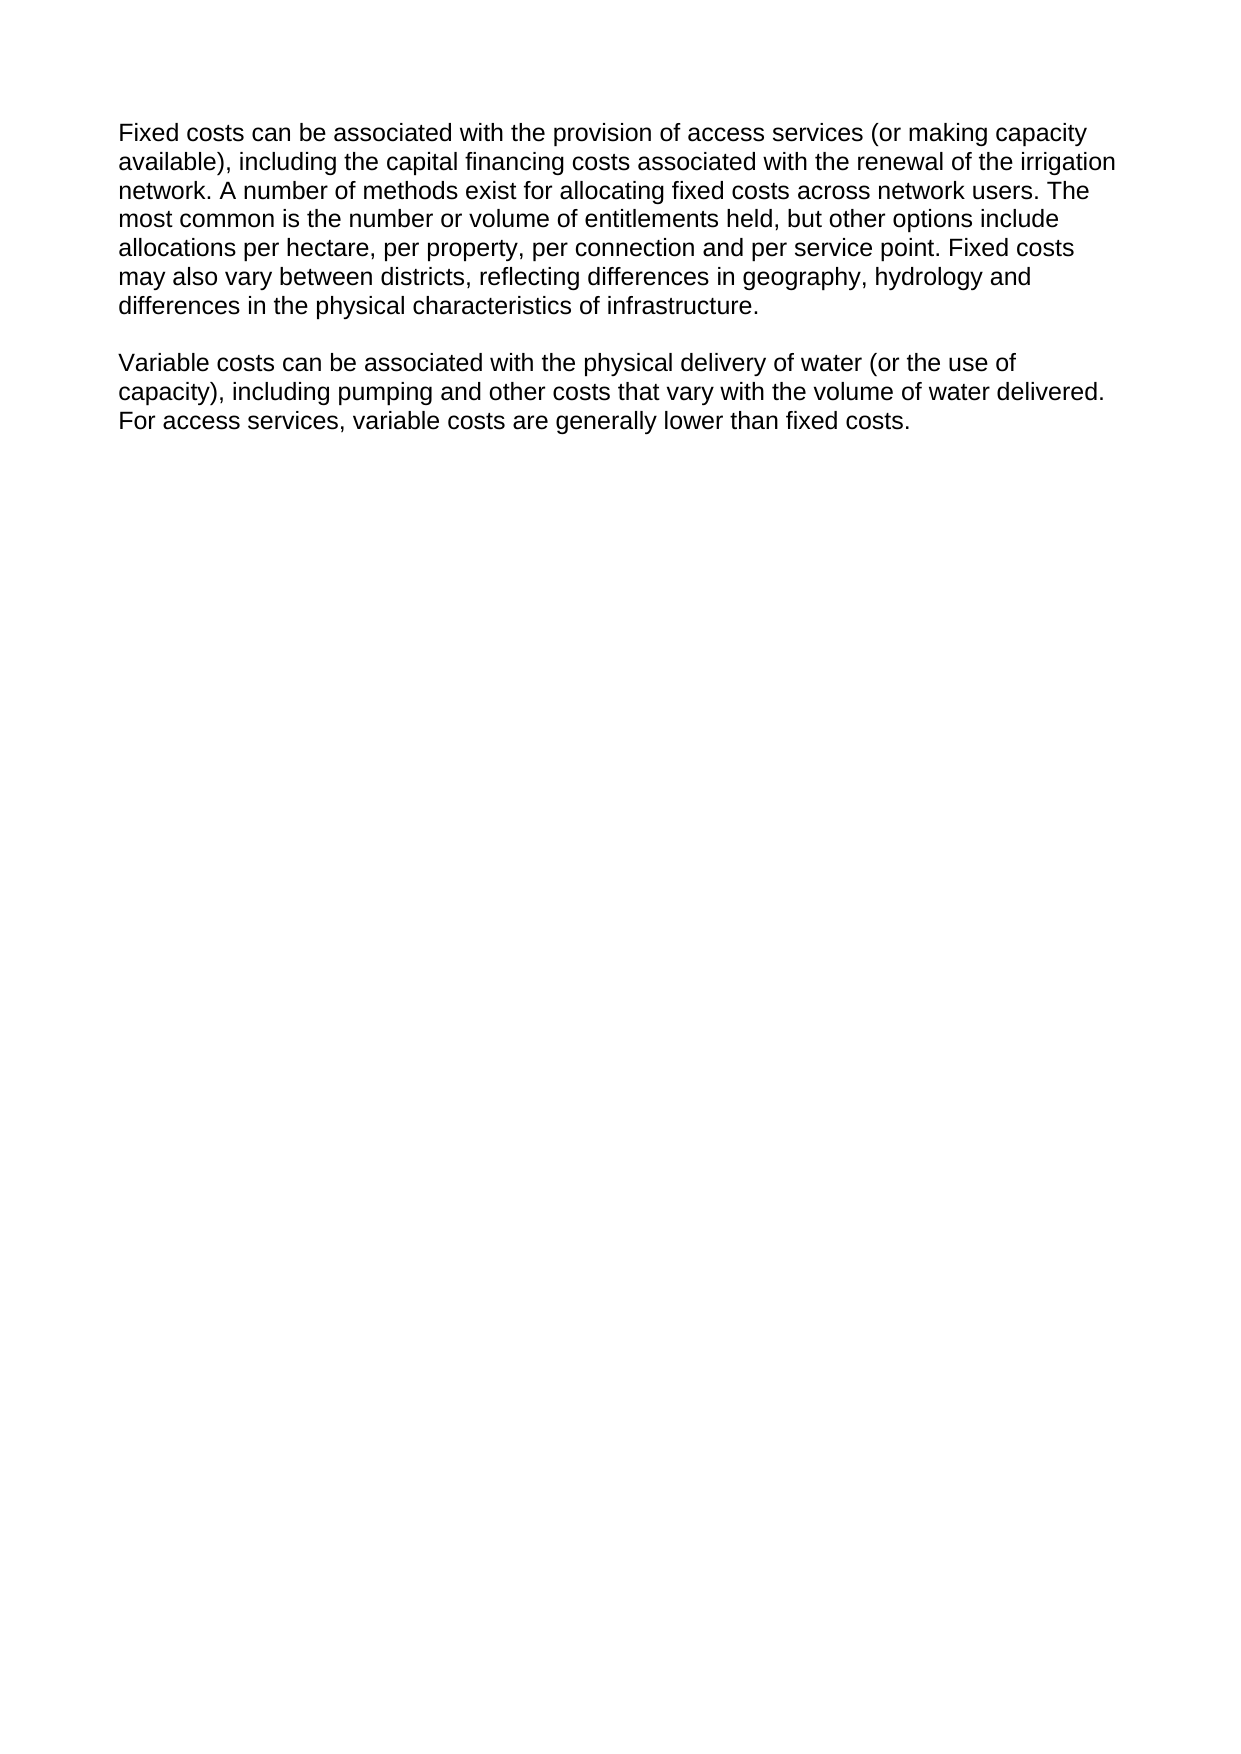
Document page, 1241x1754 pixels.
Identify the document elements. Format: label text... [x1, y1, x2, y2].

text Fixed costs can be associated with the provision of access services (or making capacity available), including the capital financing costs associated with the renewal of the irrigation network. A number of methods exist for allocating fixed costs across network users. The most common is the number or volume of entitlements held, but other options include allocations per hectare, per property, per connection and per service point. Fixed costs may also vary between districts, reflecting differences in geography, hydrology and differences in the physical characteristics of infrastructure. [118, 118, 1122, 319]
text Variable costs can be associated with the physical delivery of water (or the use of capacity), including pumping and other costs that vary with the volume of water delivered. For access services, variable costs are generally lower than fixed costs. [118, 348, 1122, 434]
